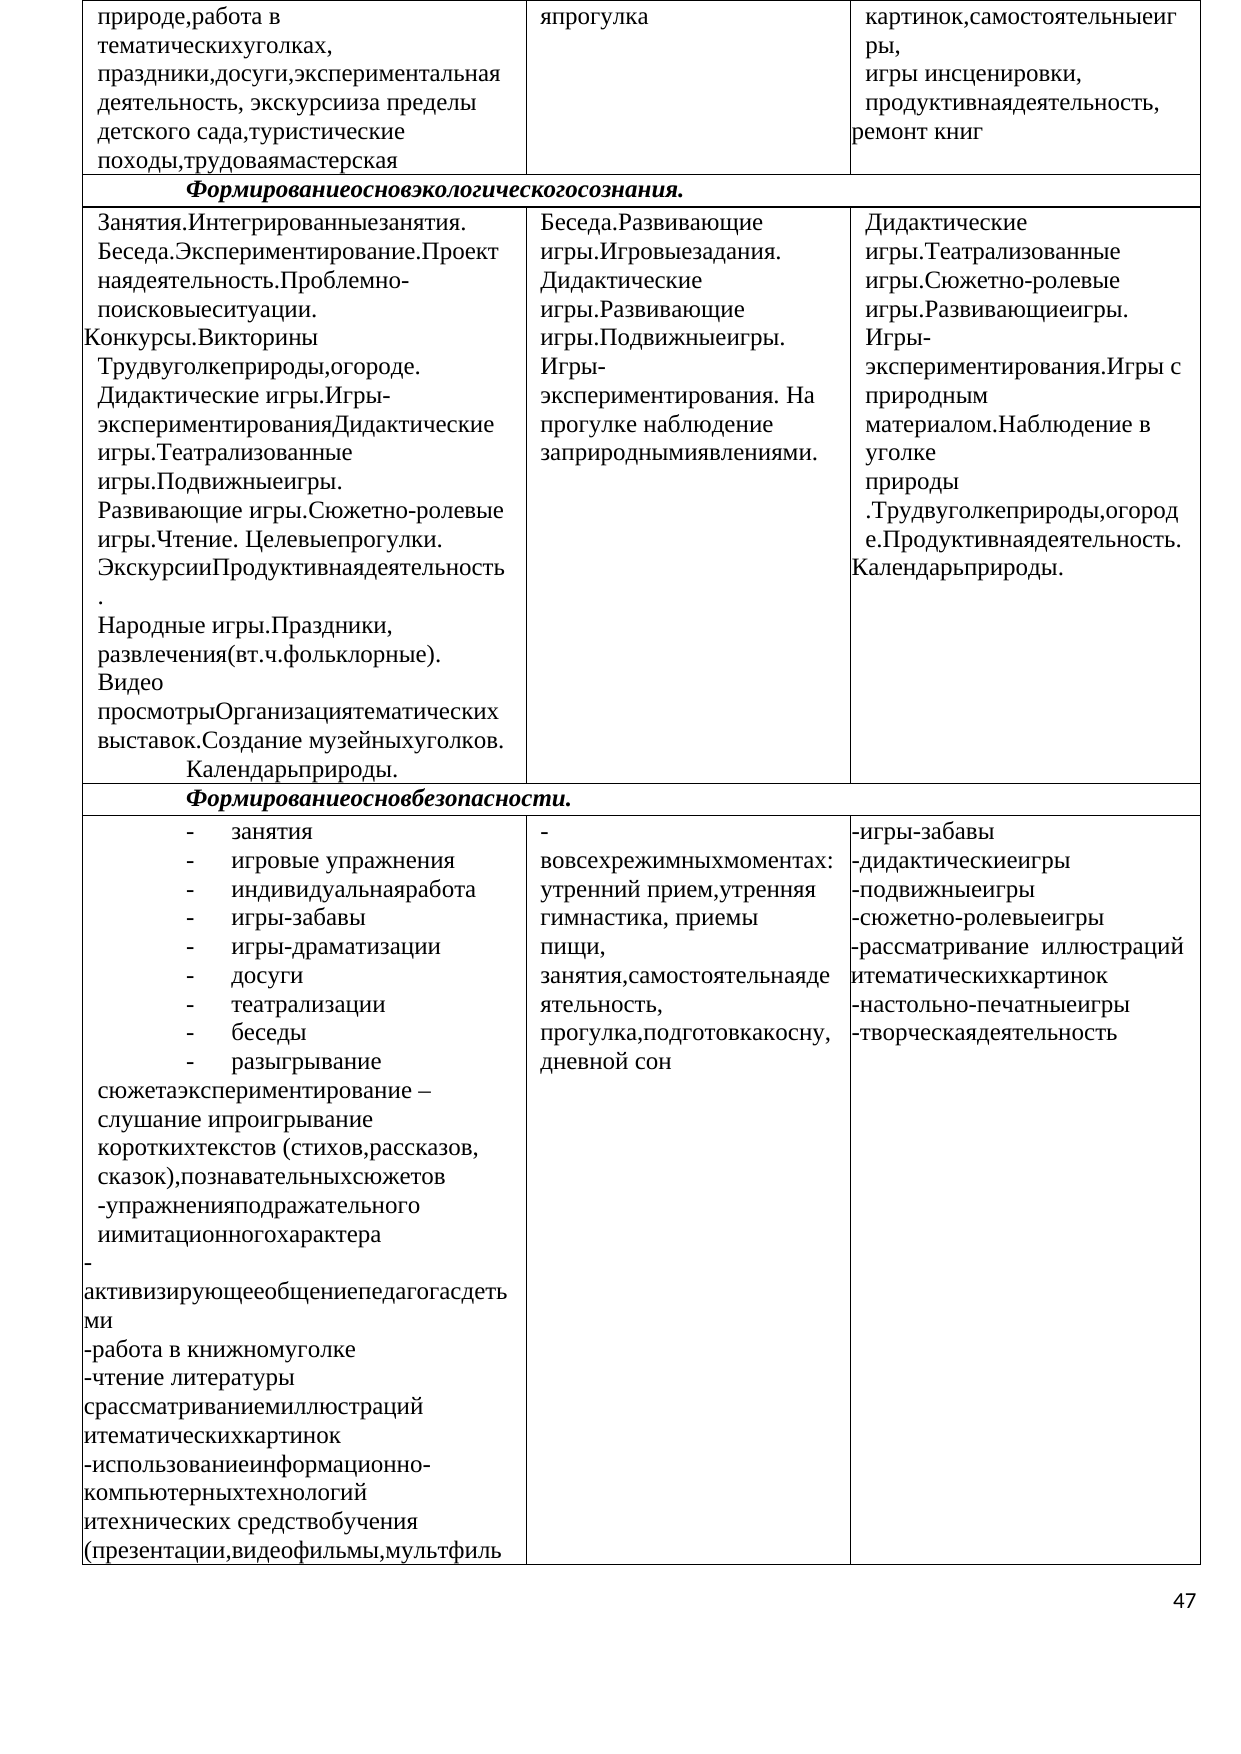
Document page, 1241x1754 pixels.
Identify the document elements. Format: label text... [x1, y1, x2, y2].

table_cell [851, 1, 1200, 173]
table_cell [83, 1, 526, 173]
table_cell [851, 816, 1200, 1564]
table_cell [527, 1, 850, 173]
table_cell Занятия.Интегрированныезанятия. Беседа.Экспериментирование.Проектнаядеятельность.Проблемно-поисковыеситуации. Конкурсы.Викторины Трудвуголкеприроды,огороде. Дидактические игры.Игры-экспериментированияДидактические игры.Театрализованные игры.Подвижныеигры. Развивающие игры.Сюжетно-ролевые игры.Чтение. Целевыепрогулки. ЭкскурсииПродуктивнаядеятельность. Народные игры.Праздники, развлечения(вт.ч.фольклорные). Видео просмотрыОрганизациятематических выставок.Создание музейныхуголков. Календарьприроды. [83, 208, 526, 782]
table_cell Формированиеосновбезопасности. [83, 784, 1200, 815]
table_cell Формированиеосновэкологическогосознания. [83, 175, 1200, 206]
table_cell Дидактические игры.Театрализованные игры.Сюжетно-ролевые игры.Развивающиеигры. Игры-экспериментирования.Игры с природным материалом.Наблюдение в уголке природы.Трудвуголкеприроды,огороде.Продуктивнаядеятельность. Календарьприроды. [851, 208, 1200, 782]
table_cell Беседа.Развивающие игры.Игровыезадания. Дидактические игры.Развивающие игры.Подвижныеигры. Игры-экспериментирования. На прогулке наблюдение заприроднымиявлениями. [527, 208, 850, 782]
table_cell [83, 816, 526, 1564]
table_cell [527, 816, 850, 1564]
